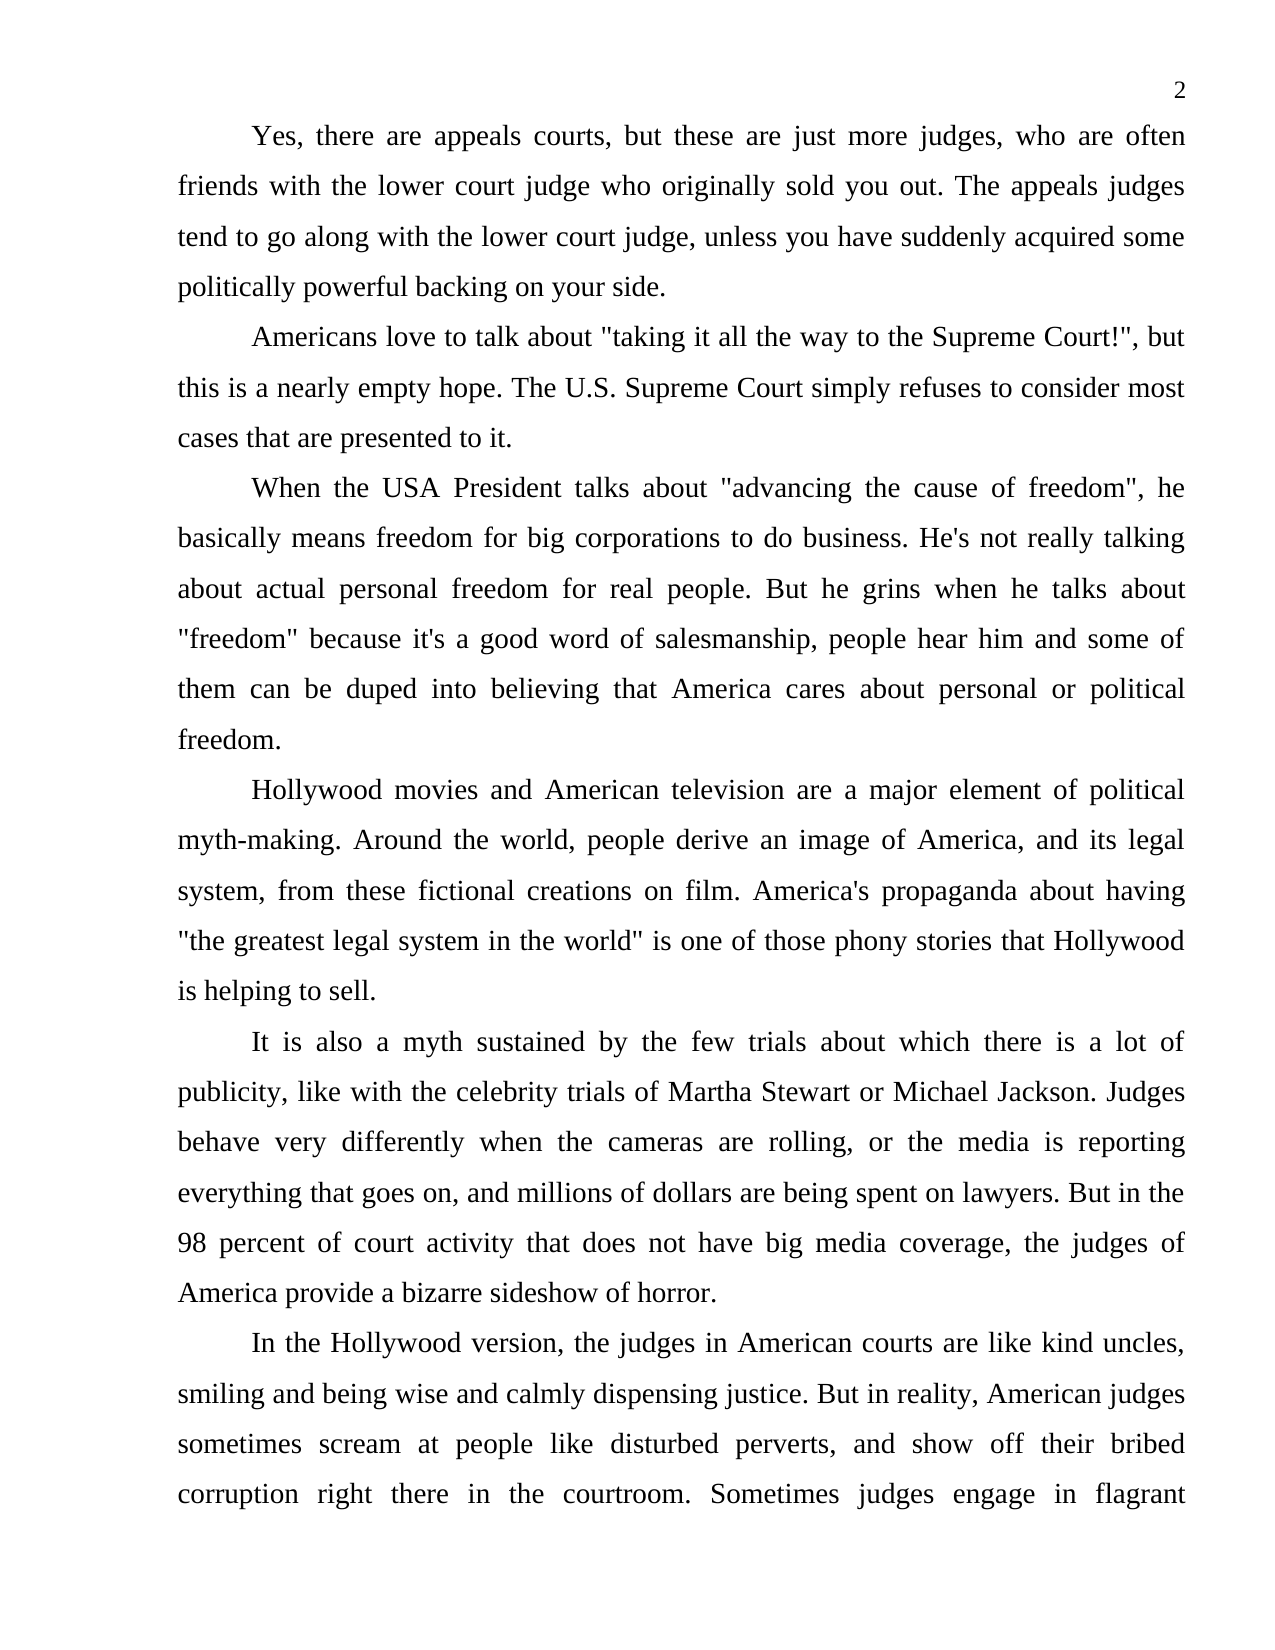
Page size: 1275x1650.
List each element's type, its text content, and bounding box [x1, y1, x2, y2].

text movies and American television are a major element of political myth-making. Around the world, people derive an image of , and its legal system, from these fictional creations on film. 's propaganda about having "the greatest legal system in the world" is one of those phony stories that is helping to sell. [177, 772, 1186, 1007]
text Yes, there are appeals courts, but these are just more judges, who are often friends with the lower court judge who originally sold you out. The appeals judges tend to go along with the lower court judge, unless you have suddenly acquired some politically powerful backing on your side. [177, 118, 1186, 303]
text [177, 1326, 1186, 1510]
text Americans love to talk about "taking it all the way to the Supreme Court!", but this is a nearly empty hope. The U.S. Supreme Court simply refuses to consider most cases that are presented to it. [177, 319, 1186, 453]
text When the President talks about "advancing the cause of freedom", he basically means freedom for big corporations to do business. He's not really talking about actual personal freedom for real people. But he grins when he talks about "freedom" because it's a good word of salesmanship, people hear him and some of them can be duped into believing that cares about personal or political freedom. [177, 470, 1186, 755]
text It is also a myth sustained by the few trials about which there is a lot of publicity, like with the celebrity trials of Martha Stewart or Michael Jackson. Judges behave very differently when the cameras are rolling, or the media is reporting everything that goes on, and millions of dollars are being spent on lawyers. But in the 98 percent of court activity that does not have big media coverage, the judges of provide a bizarre sideshow of horror. [177, 1024, 1186, 1309]
